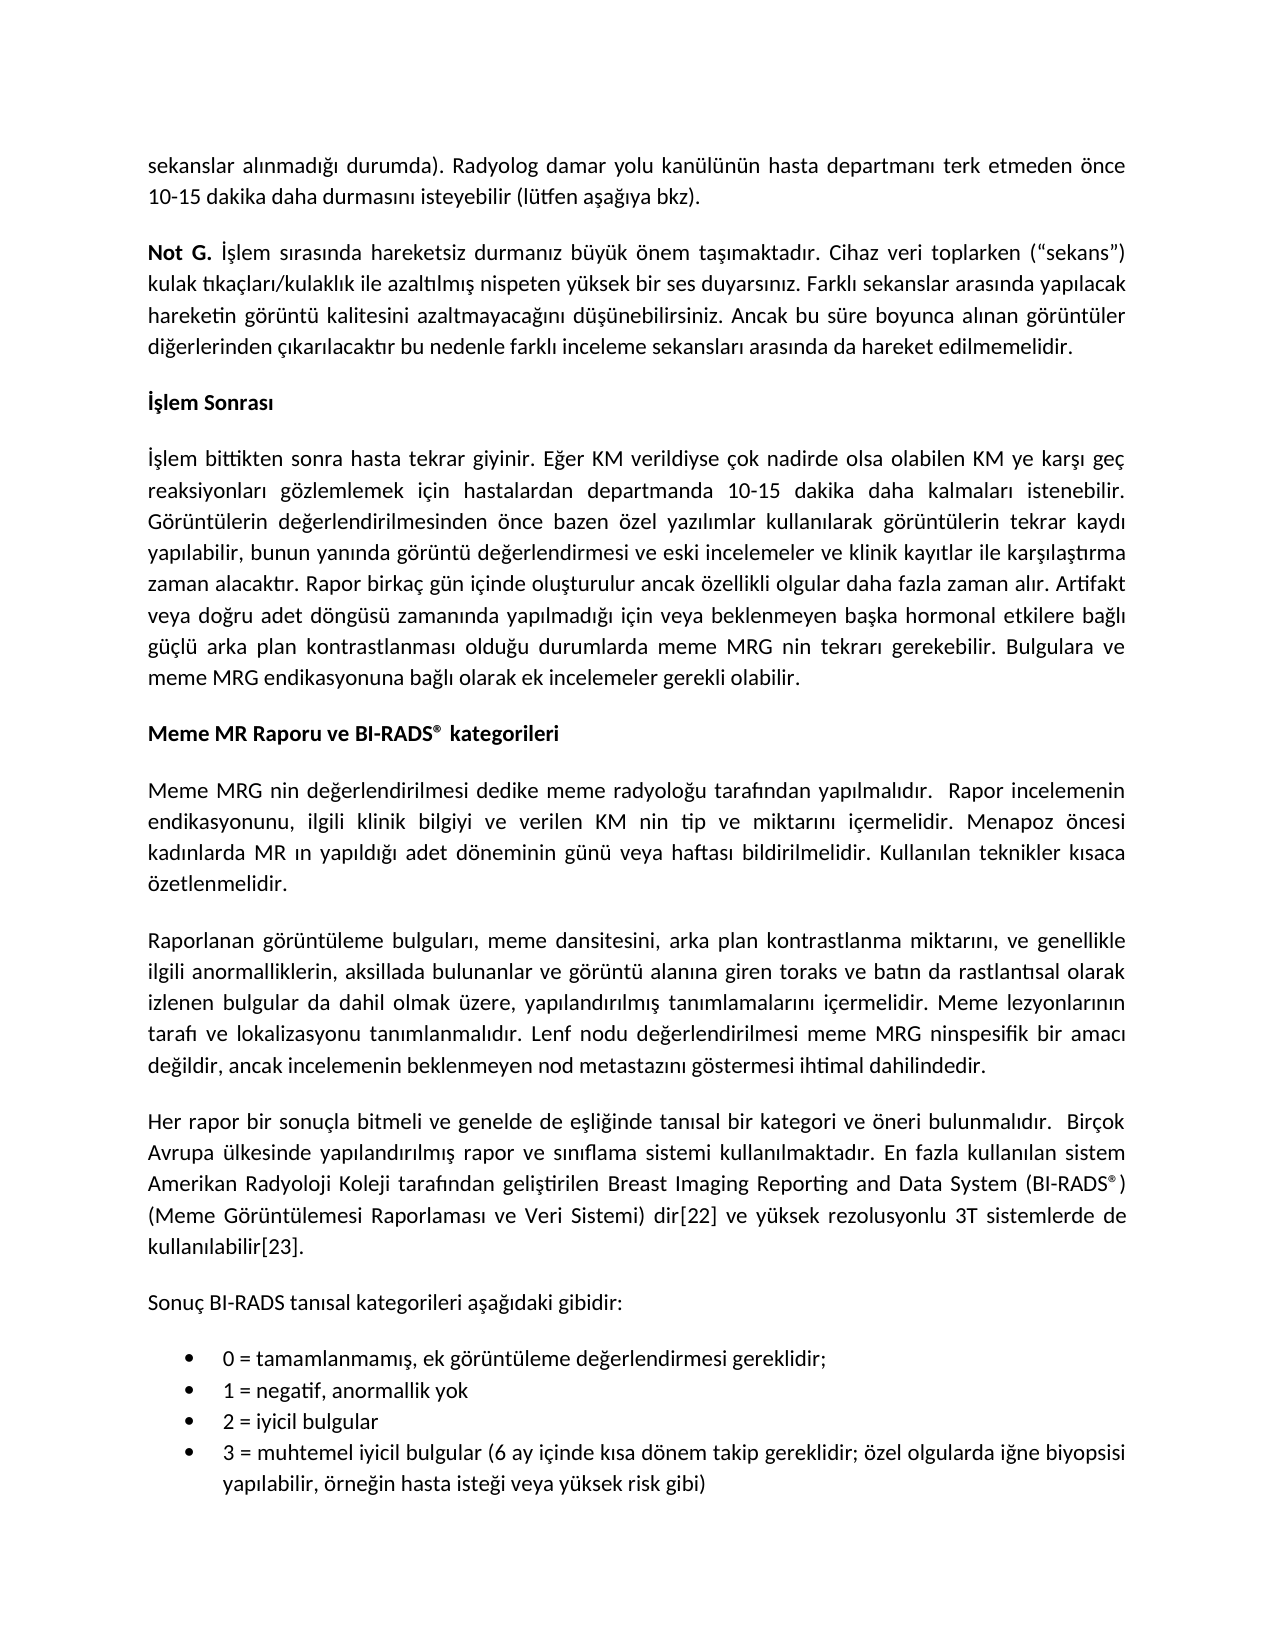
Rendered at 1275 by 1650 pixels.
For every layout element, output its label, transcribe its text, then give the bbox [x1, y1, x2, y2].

list 3 = muhtemel iyicil bulgular (6 ay içinde kısa dönem takip gereklidir; özel olgularda iğne biyopsisi yapılabilir, örneğin hasta isteği veya yüksek risk gibi) [185, 1435, 1127, 1498]
list 1 = negatif, anormallik yok [185, 1373, 1127, 1404]
text Not G. İşlem sırasında hareketsiz durmanız büyük önem taşımaktadır. Cihaz veri toplarken (“sekans”) kulak tıkaçları/kulaklık ile azaltılmış nispeten yüksek bir ses duyarsınız. Farklı sekanslar arasında yapılacak hareketin görüntü kalitesini azaltmayacağını düşünebilirsiniz. Ancak bu süre boyunca alınan görüntüler diğerlerinden çıkarılacaktır bu nedenle farklı inceleme sekansları arasında da hareket edilmemelidir. [148, 235, 1127, 360]
text Meme MR Raporu ve BI-RADS® kategorileri [148, 716, 1127, 748]
text Meme MRG nin değerlendirilmesi dedike meme radyoloğu tarafından yapılmalıdır. Rapor incelemenin endikasyonunu, ilgili klinik bilgiyi ve verilen KM nin tip ve miktarını içermelidir. Menapoz öncesi kadınlarda MR ın yapıldığı adet döneminin günü veya haftası bildirilmelidir. Kullanılan teknikler kısaca özetlenmelidir. [148, 773, 1127, 898]
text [148, 148, 1127, 210]
text Her rapor bir sonuçla bitmeli ve genelde de eşliğinde tanısal bir kategori ve öneri bulunmalıdır. Birçok Avrupa ülkesinde yapılandırılmış rapor ve sınıflama sistemi kullanılmaktadır. En fazla kullanılan sistem Amerikan Radyoloji Koleji tarafından geliştirilen Breast Imaging Reporting and Data System (BI-RADS®) (Meme Görüntülemesi Raporlaması ve Veri Sistemi) dir[22] ve yüksek rezolusyonlu 3T sistemlerde de kullanılabilir[23]. [148, 1104, 1127, 1260]
text Raporlanan görüntüleme bulguları, meme dansitesini, arka plan kontrastlanma miktarını, ve genellikle ilgili anormalliklerin, aksillada bulunanlar ve görüntü alanına giren toraks ve batın da rastlantısal olarak izlenen bulgular da dahil olmak üzere, yapılandırılmış tanımlamalarını içermelidir. Meme lezyonlarının tarafı ve lokalizasyonu tanımlanmalıdır. Lenf nodu değerlendirilmesi meme MRG ninspesifik bir amacı değildir, ancak incelemenin beklenmeyen nod metastazını göstermesi ihtimal dahilindedir. [148, 923, 1127, 1079]
text İşlem bittikten sonra hasta tekrar giyinir. Eğer KM verildiyse çok nadirde olsa olabilen KM ye karşı geç reaksiyonları gözlemlemek için hastalardan departmanda 10-15 dakika daha kalmaları istenebilir. Görüntülerin değerlendirilmesinden önce bazen özel yazılımlar kullanılarak görüntülerin tekrar kaydı yapılabilir, bunun yanında görüntü değerlendirmesi ve eski incelemeler ve klinik kayıtlar ile karşılaştırma zaman alacaktır. Rapor birkaç gün içinde oluşturulur ancak özellikli olgular daha fazla zaman alır. Artifakt veya doğru adet döngüsü zamanında yapılmadığı için veya beklenmeyen başka hormonal etkilere bağlı güçlü arka plan kontrastlanması olduğu durumlarda meme MRG nin tekrarı gerekebilir. Bulgulara ve meme MRG endikasyonuna bağlı olarak ek incelemeler gerekli olabilir. [148, 441, 1127, 691]
list 2 = iyicil bulgular [185, 1404, 1127, 1435]
text İşlem Sonrası [148, 385, 1127, 416]
list 0 = tamamlanmamış, ek görüntüleme değerlendirmesi gereklidir; [185, 1341, 1127, 1373]
text Sonuç BI-RADS tanısal kategorileri aşağıdaki gibidir: [148, 1285, 1127, 1316]
